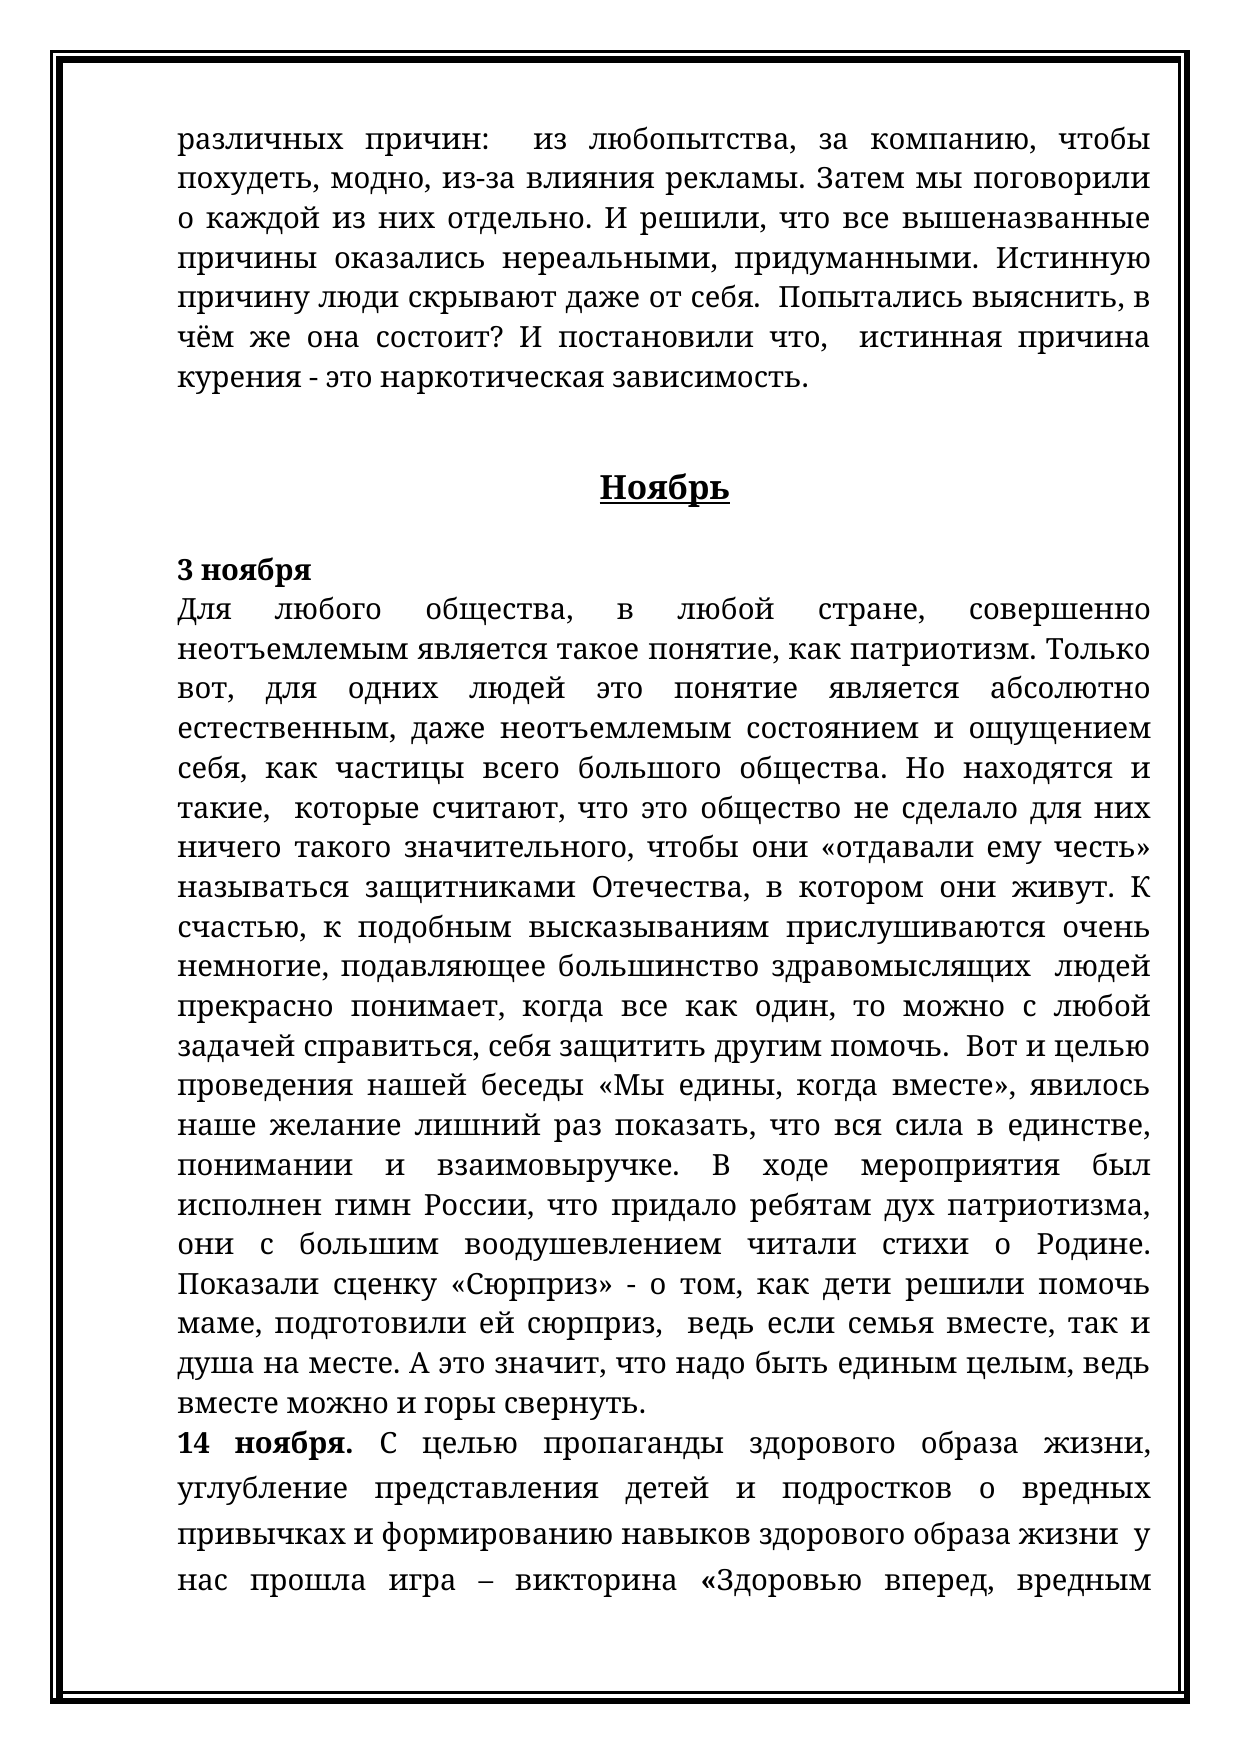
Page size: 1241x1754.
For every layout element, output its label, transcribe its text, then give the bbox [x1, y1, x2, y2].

text 3 ноября [177, 549, 1152, 588]
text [177, 118, 1152, 396]
text Для любого общества, в любой стране, совершенно неотъемлемым является такое понятие, как патриотизм. Только вот, для одних людей это понятие является абсолютно естественным, даже неотъемлемым состоянием и ощущением себя, как частицы всего большого общества. Но находятся и такие, которые считают, что это общество не сделало для них ничего такого значительного, чтобы они «отдавали ему честь» называться защитниками Отечества, в котором они живут. К счастью, к подобным высказываниям прислушиваются очень немногие, подавляющее большинство здравомыслящих людей прекрасно понимает, когда все как один, то можно с любой задачей справиться, себя защитить другим помочь. Вот и целью проведения нашей беседы «Мы едины, когда вместе», явилось наше желание лишний раз показать, что вся сила в единстве, понимании и взаимовыручке. В ходе мероприятия был исполнен гимн России, что придало ребятам дух патриотизма, они с большим воодушевлением читали стихи о Родине. Показали сценку «Сюрприз» - о том, как дети решили помочь маме, подготовили ей сюрприз, ведь если семья вместе, так и душа на месте. А это значит, что надо быть единым целым, ведь вместе можно и горы свернуть. [177, 588, 1152, 1422]
text Ноябрь [177, 464, 1152, 509]
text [177, 1422, 1152, 1598]
